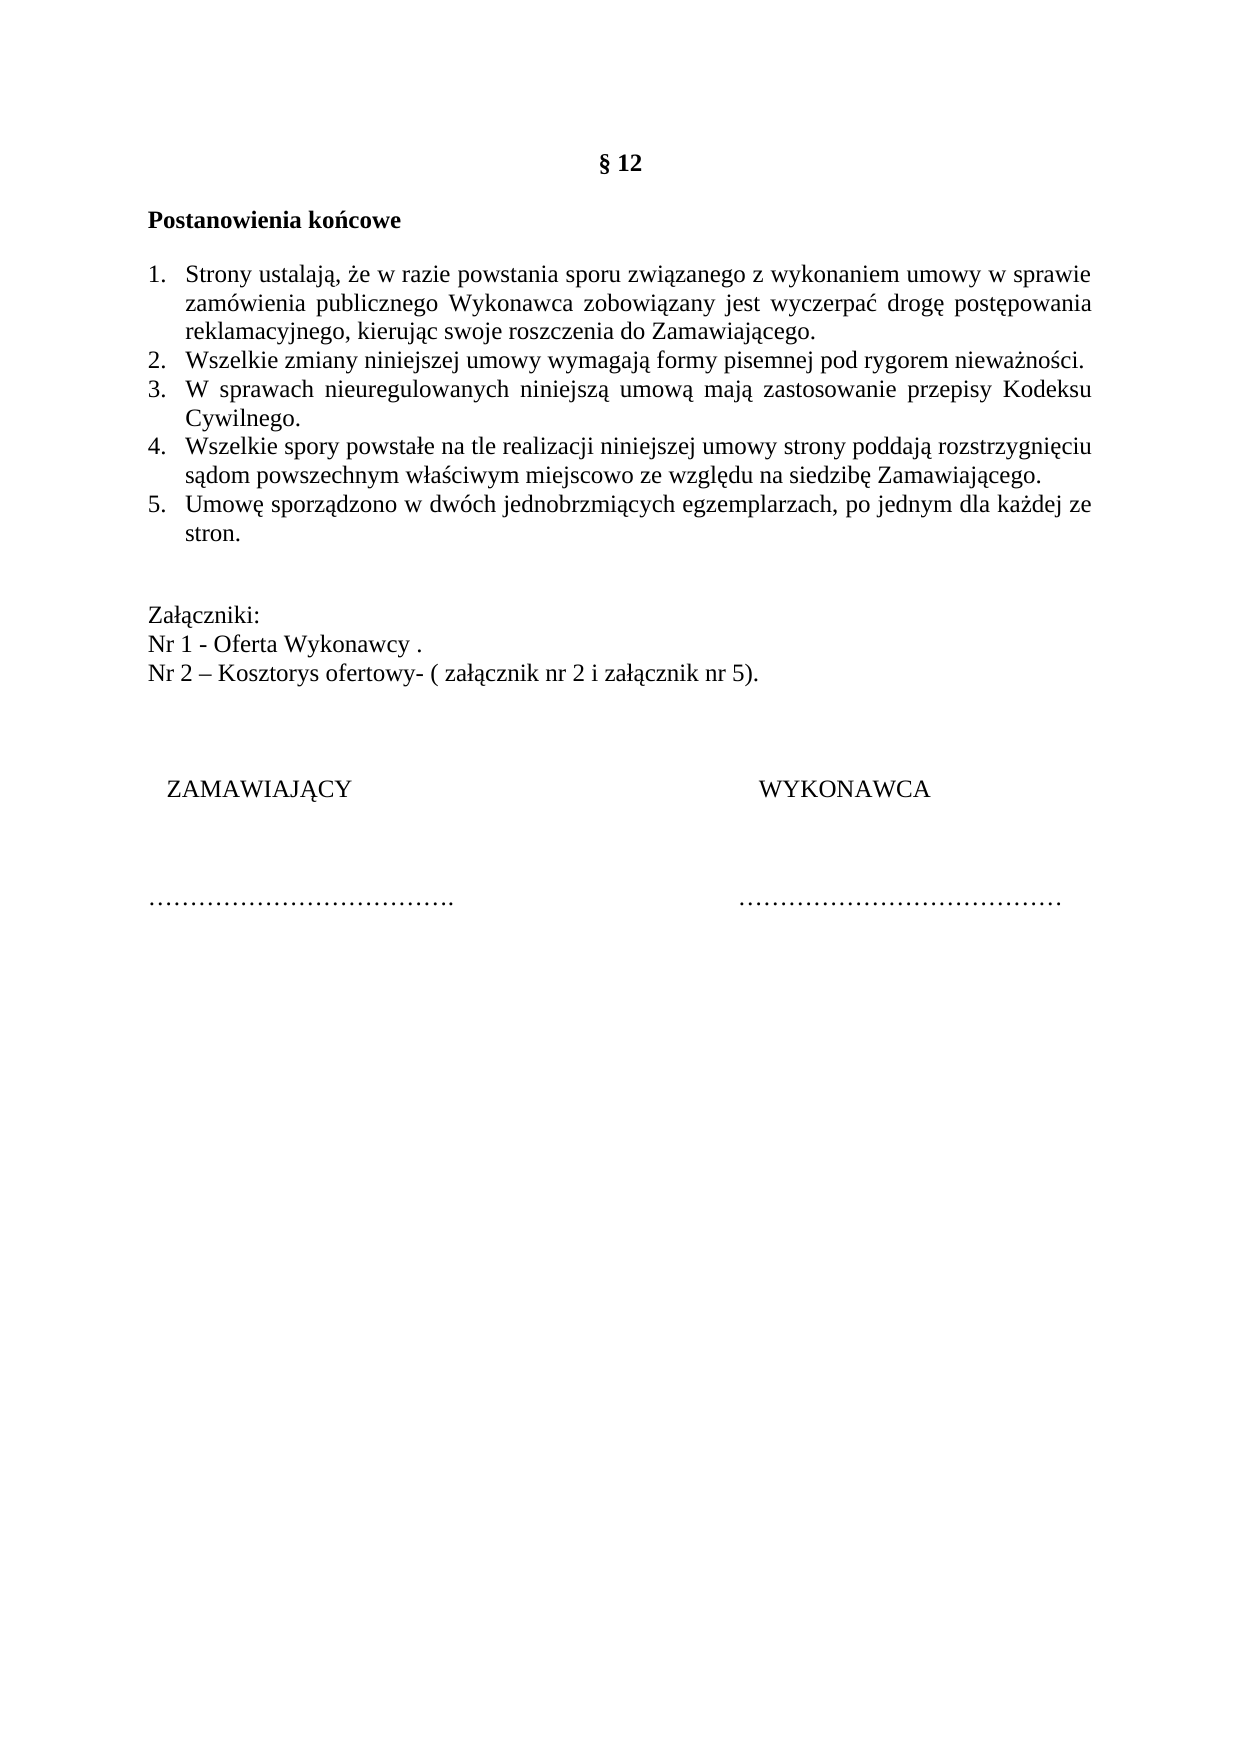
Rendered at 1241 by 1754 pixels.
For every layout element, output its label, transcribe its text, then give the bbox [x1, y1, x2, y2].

text Postanowienia końcowe [148, 205, 1093, 234]
text ZAMAWIAJĄCY WYKONAWCA [148, 774, 1093, 803]
list Wszelkie spory powstałe na tle realizacji niniejszej umowy strony poddają rozstrzygnięciu sądom powszechnym właściwym miejscowo ze względu na siedzibę Zamawiającego. [148, 431, 1093, 489]
text ………………………………. ………………………………… [148, 882, 1093, 911]
list Strony ustalają, że w razie powstania sporu związanego z wykonaniem umowy w sprawie zamówienia publicznego Wykonawca zobowiązany jest wyczerpać drogę postępowania reklamacyjnego, kierując swoje roszczenia do Zamawiającego. [148, 259, 1093, 345]
list W sprawach nieuregulowanych niniejszą umową mają zastosowanie przepisy Kodeksu Cywilnego. [148, 374, 1093, 431]
list Umowę sporządzono w dwóch jednobrzmiących egzemplarzach, po jednym dla każdej ze stron. [148, 489, 1093, 546]
text § 12 [148, 148, 1093, 176]
text Nr 1 - Oferta Wykonawcy . [148, 629, 1093, 658]
text Nr 2 – Kosztorys ofertowy- ( załącznik nr 2 i załącznik nr 5). [148, 658, 1093, 687]
list Wszelkie zmiany niniejszej umowy wymagają formy pisemnej pod rygorem nieważności. [148, 345, 1093, 374]
text Załączniki: [148, 600, 1093, 629]
